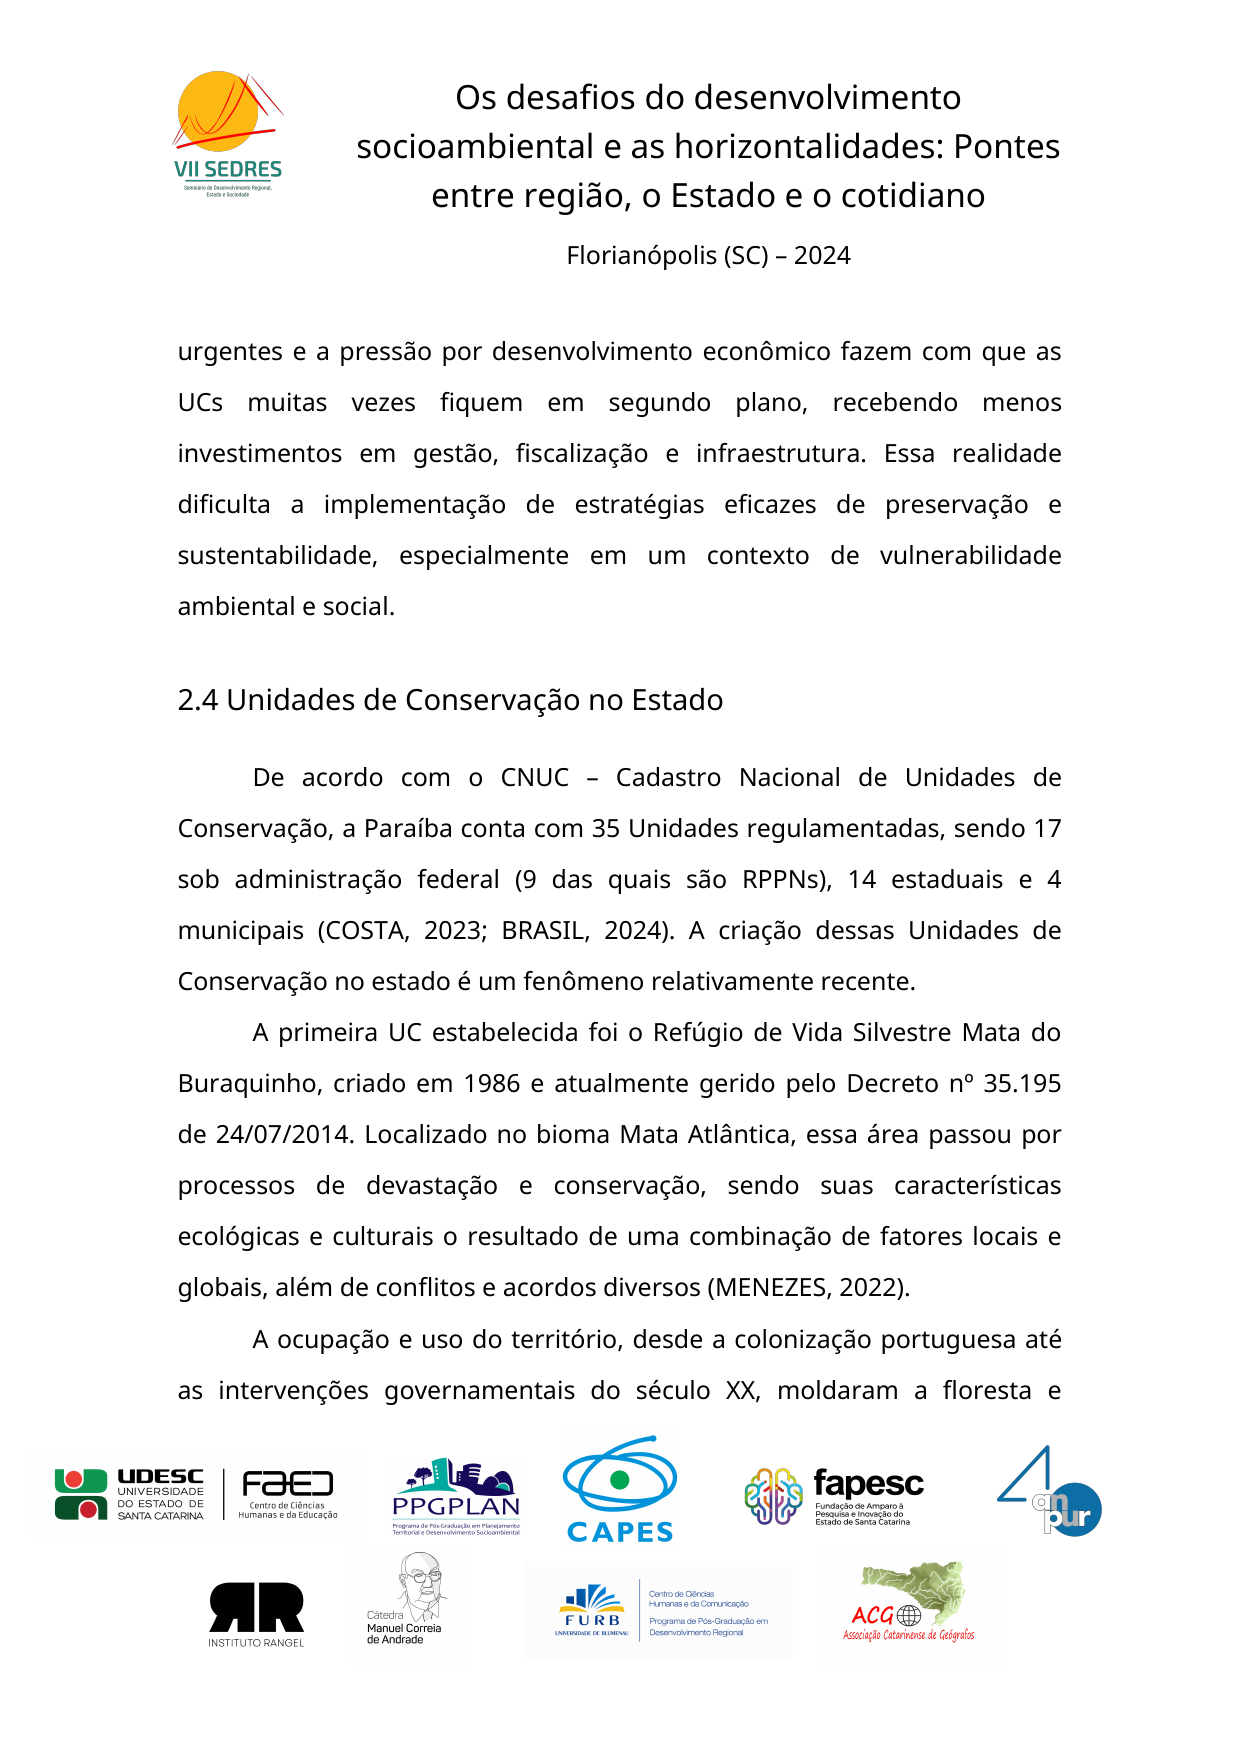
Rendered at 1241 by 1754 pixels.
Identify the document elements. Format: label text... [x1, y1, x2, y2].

picture [730, 1456, 939, 1538]
picture [154, 61, 302, 209]
picture [348, 1545, 471, 1667]
picture [29, 1448, 363, 1541]
picture [387, 1456, 525, 1537]
picture [559, 1428, 681, 1550]
picture [816, 1430, 1114, 1667]
text De acordo com o CNUC – Cadastro Nacional de Unidades de Conservação, a Paraíba conta com 35 Unidades regulamentadas, sendo 17 sob administração federal (9 das quais são RPPNs), 14 estaduais e 4 municipais (COSTA, 2023; BRASIL, 2024). A criação dessas Unidades de Conservação no estado é um fenômeno relativamente recente. [177, 759, 1063, 998]
text A primeira UC estabelecida foi o Refúgio de Vida Silvestre Mata do Buraquinho, criado em 1986 e atualmente gerido pelo Decreto nº 35.195 de 24/07/2014. Localizado no bioma Mata Atlântica, essa área passou por processos de devastação e conservação, sendo suas características ecológicas e culturais o resultado de uma combinação de fatores locais e globais, além de conflitos e acordos diversos (MENEZES, 2022). [177, 1015, 1063, 1304]
text 2.4 Unidades de Conservação no Estado [177, 680, 1063, 719]
picture [184, 1555, 328, 1678]
picture [524, 1562, 793, 1659]
